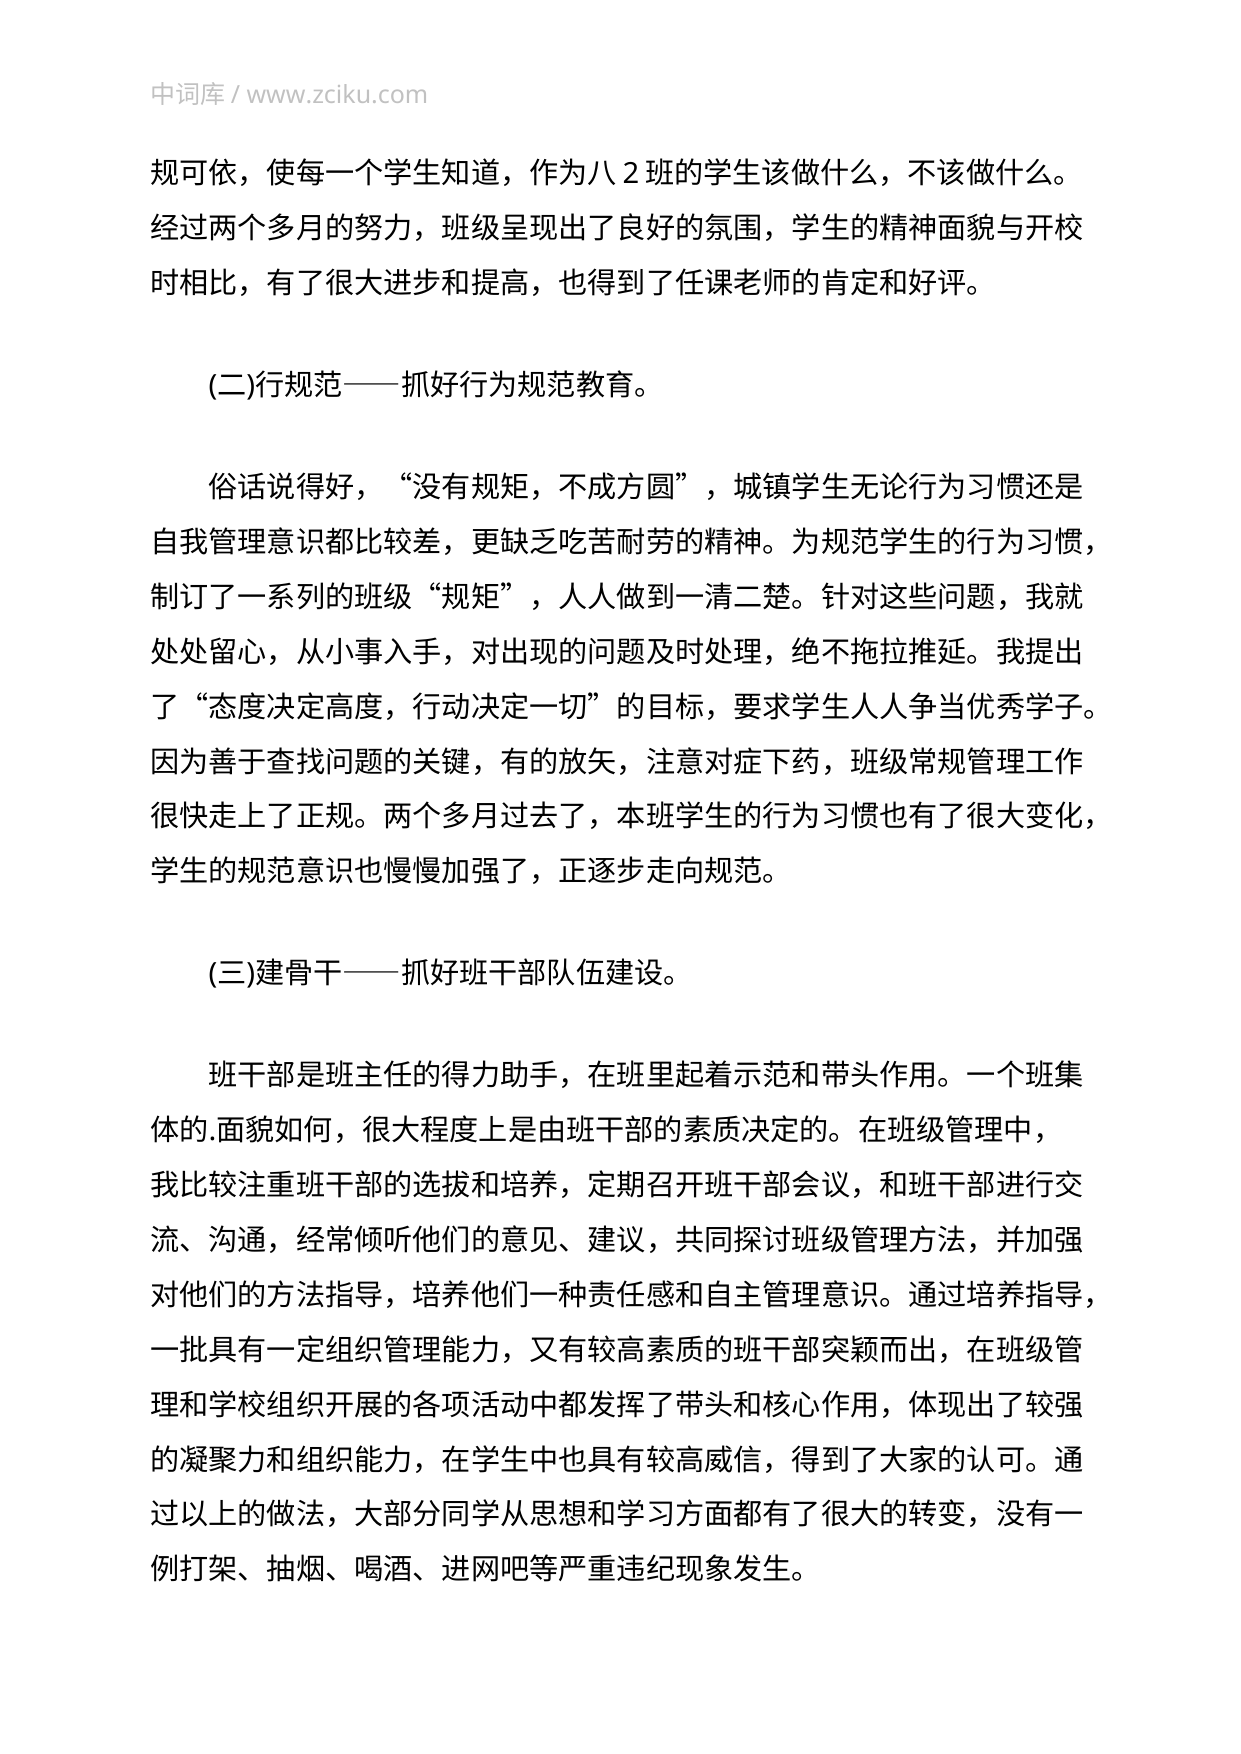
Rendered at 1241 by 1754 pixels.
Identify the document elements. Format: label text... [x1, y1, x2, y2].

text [150, 150, 1090, 302]
text 班干部是班主任的得力助手，在班里起着示范和带头作用。一个班集体的.面貌如何，很大程度上是由班干部的素质决定的。在班级管理中，我比较注重班干部的选拔和培养，定期召开班干部会议，和班干部进行交流、沟通，经常倾听他们的意见、建议，共同探讨班级管理方法，并加强对他们的方法指导，培养他们一种责任感和自主管理意识。通过培养指导，一批具有一定组织管理能力，又有较高素质的班干部突颖而出，在班级管理和学校组织开展的各项活动中都发挥了带头和核心作用，体现出了较强的凝聚力和组织能力，在学生中也具有较高威信，得到了大家的认可。通过以上的做法，大部分同学从思想和学习方面都有了很大的转变，没有一例打架、抽烟、喝酒、进网吧等严重违纪现象发生。 [150, 1052, 1090, 1588]
text 俗话说得好，“没有规矩，不成方圆”，城镇学生无论行为习惯还是自我管理意识都比较差，更缺乏吃苦耐劳的精神。为规范学生的行为习惯，制订了一系列的班级“规矩”，人人做到一清二楚。针对这些问题，我就处处留心，从小事入手，对出现的问题及时处理，绝不拖拉推延。我提出了“态度决定高度，行动决定一切”的目标，要求学生人人争当优秀学子。因为善于查找问题的关键，有的放矢，注意对症下药，班级常规管理工作很快走上了正规。两个多月过去了，本班学生的行为习惯也有了很大变化，学生的规范意识也慢慢加强了，正逐步走向规范。 [150, 464, 1090, 890]
text (三)建骨干——抓好班干部队伍建设。 [150, 950, 1090, 992]
text (二)行规范——抓好行为规范教育。 [150, 362, 1090, 404]
